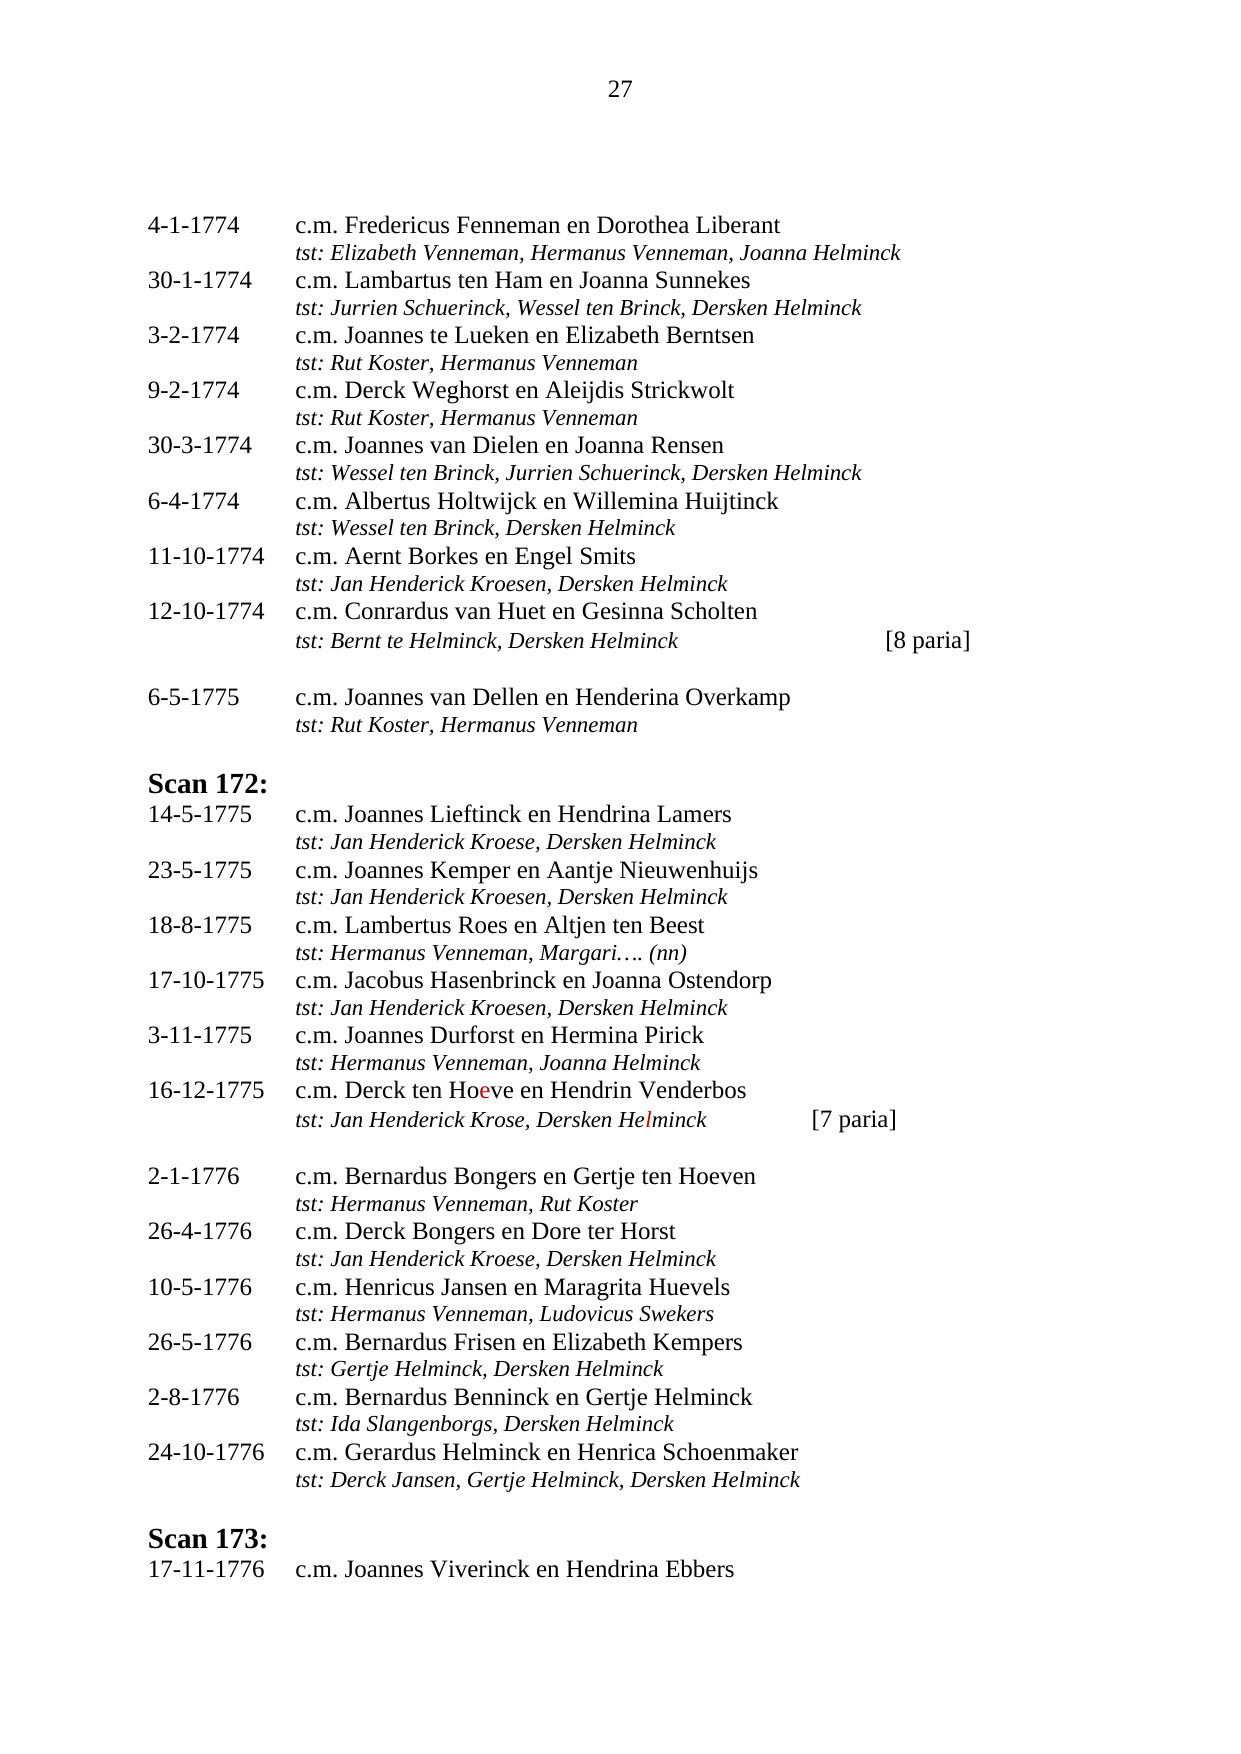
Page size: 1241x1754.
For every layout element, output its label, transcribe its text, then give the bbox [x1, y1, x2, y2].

text 18-8-1775 c.m. Lambertus Roes en Altjen ten Beest [148, 910, 1093, 938]
text tst: Hermanus Venneman, Rut Koster [148, 1190, 1093, 1216]
text 26-5-1776 c.m. Bernardus Frisen en Elizabeth Kempers [148, 1327, 1093, 1355]
text tst: Jan Henderick Kroese, Dersken Helminck [148, 1245, 1093, 1272]
text tst: Jurrien Schuerinck, Wessel ten Brinck, Dersken Helminck [148, 294, 1093, 320]
text tst: Hermanus Venneman, Joanna Helminck [148, 1049, 1093, 1075]
text tst: Gertje Helminck, Dersken Helminck [148, 1355, 1093, 1382]
text tst: Jan Henderick Kroesen, Dersken Helminck [148, 994, 1093, 1020]
text 9-2-1774 c.m. Derck Weghorst en Aleijdis Strickwolt [148, 376, 1093, 404]
text Scan 173: [148, 1521, 1093, 1554]
text tst: Jan Henderick Kroesen, Dersken Helminck [148, 883, 1093, 910]
text 12-10-1774 c.m. Conrardus van Huet en Gesinna Scholten [148, 596, 1093, 625]
text tst: Hermanus Venneman, Margari…. (nn) [148, 938, 1093, 965]
text 26-4-1776 c.m. Derck Bongers en Dore ter Horst [148, 1216, 1093, 1245]
text tst: Derck Jansen, Gertje Helminck, Dersken Helminck [148, 1466, 1093, 1492]
text tst: Bernt te Helminck, Dersken Helminck [8 paria] [148, 625, 1093, 653]
text tst: Wessel ten Brinck, Jurrien Schuerinck, Dersken Helminck [148, 459, 1093, 486]
text 3-2-1774 c.m. Joannes te Lueken en Elizabeth Berntsen [148, 320, 1093, 349]
text tst: Jan Henderick Krose, Dersken Helminck [7 paria] [148, 1104, 1093, 1133]
text 30-1-1774 c.m. Lambartus ten Ham en Joanna Sunnekes [148, 265, 1093, 294]
text 30-3-1774 c.m. Joannes van Dielen en Joanna Rensen [148, 431, 1093, 459]
text tst: Rut Koster, Hermanus Venneman [148, 711, 1093, 737]
text 16-12-1775 c.m. Derck ten Hoeve en Hendrin Venderbos [148, 1075, 1093, 1104]
text tst: Rut Koster, Hermanus Venneman [148, 349, 1093, 376]
text 24-10-1776 c.m. Gerardus Helminck en Henrica Schoenmaker [148, 1437, 1093, 1466]
text 4-1-1774 c.m. Fredericus Fenneman en Dorothea Liberant [148, 210, 1093, 239]
text 23-5-1775 c.m. Joannes Kemper en Aantje Nieuwenhuijs [148, 855, 1093, 883]
text 10-5-1776 c.m. Henricus Jansen en Maragrita Huevels [148, 1272, 1093, 1300]
text 6-5-1775 c.m. Joannes van Dellen en Henderina Overkamp [148, 682, 1093, 711]
text 6-4-1774 c.m. Albertus Holtwijck en Willemina Huijtinck [148, 486, 1093, 514]
text 14-5-1775 c.m. Joannes Lieftinck en Hendrina Lamers [148, 799, 1093, 828]
text tst: Elizabeth Venneman, Hermanus Venneman, Joanna Helminck [148, 239, 1093, 265]
text tst: Wessel ten Brinck, Dersken Helminck [148, 514, 1093, 541]
text 11-10-1774 c.m. Aernt Borkes en Engel Smits [148, 541, 1093, 569]
text tst: Jan Henderick Kroesen, Dersken Helminck [148, 569, 1093, 596]
text 2-1-1776 c.m. Bernardus Bongers en Gertje ten Hoeven [148, 1161, 1093, 1190]
text tst: Rut Koster, Hermanus Venneman [148, 404, 1093, 431]
text Scan 172: [148, 766, 1093, 799]
text tst: Jan Henderick Kroese, Dersken Helminck [148, 828, 1093, 855]
text 17-10-1775 c.m. Jacobus Hasenbrinck en Joanna Ostendorp [148, 965, 1093, 994]
text tst: Ida Slangenborgs, Dersken Helminck [148, 1411, 1093, 1437]
text 3-11-1775 c.m. Joannes Durforst en Hermina Pirick [148, 1020, 1093, 1049]
text 17-11-1776 c.m. Joannes Viverinck en Hendrina Ebbers [148, 1554, 1093, 1583]
text 2-8-1776 c.m. Bernardus Benninck en Gertje Helminck [148, 1382, 1093, 1411]
text tst: Hermanus Venneman, Ludovicus Swekers [148, 1300, 1093, 1327]
